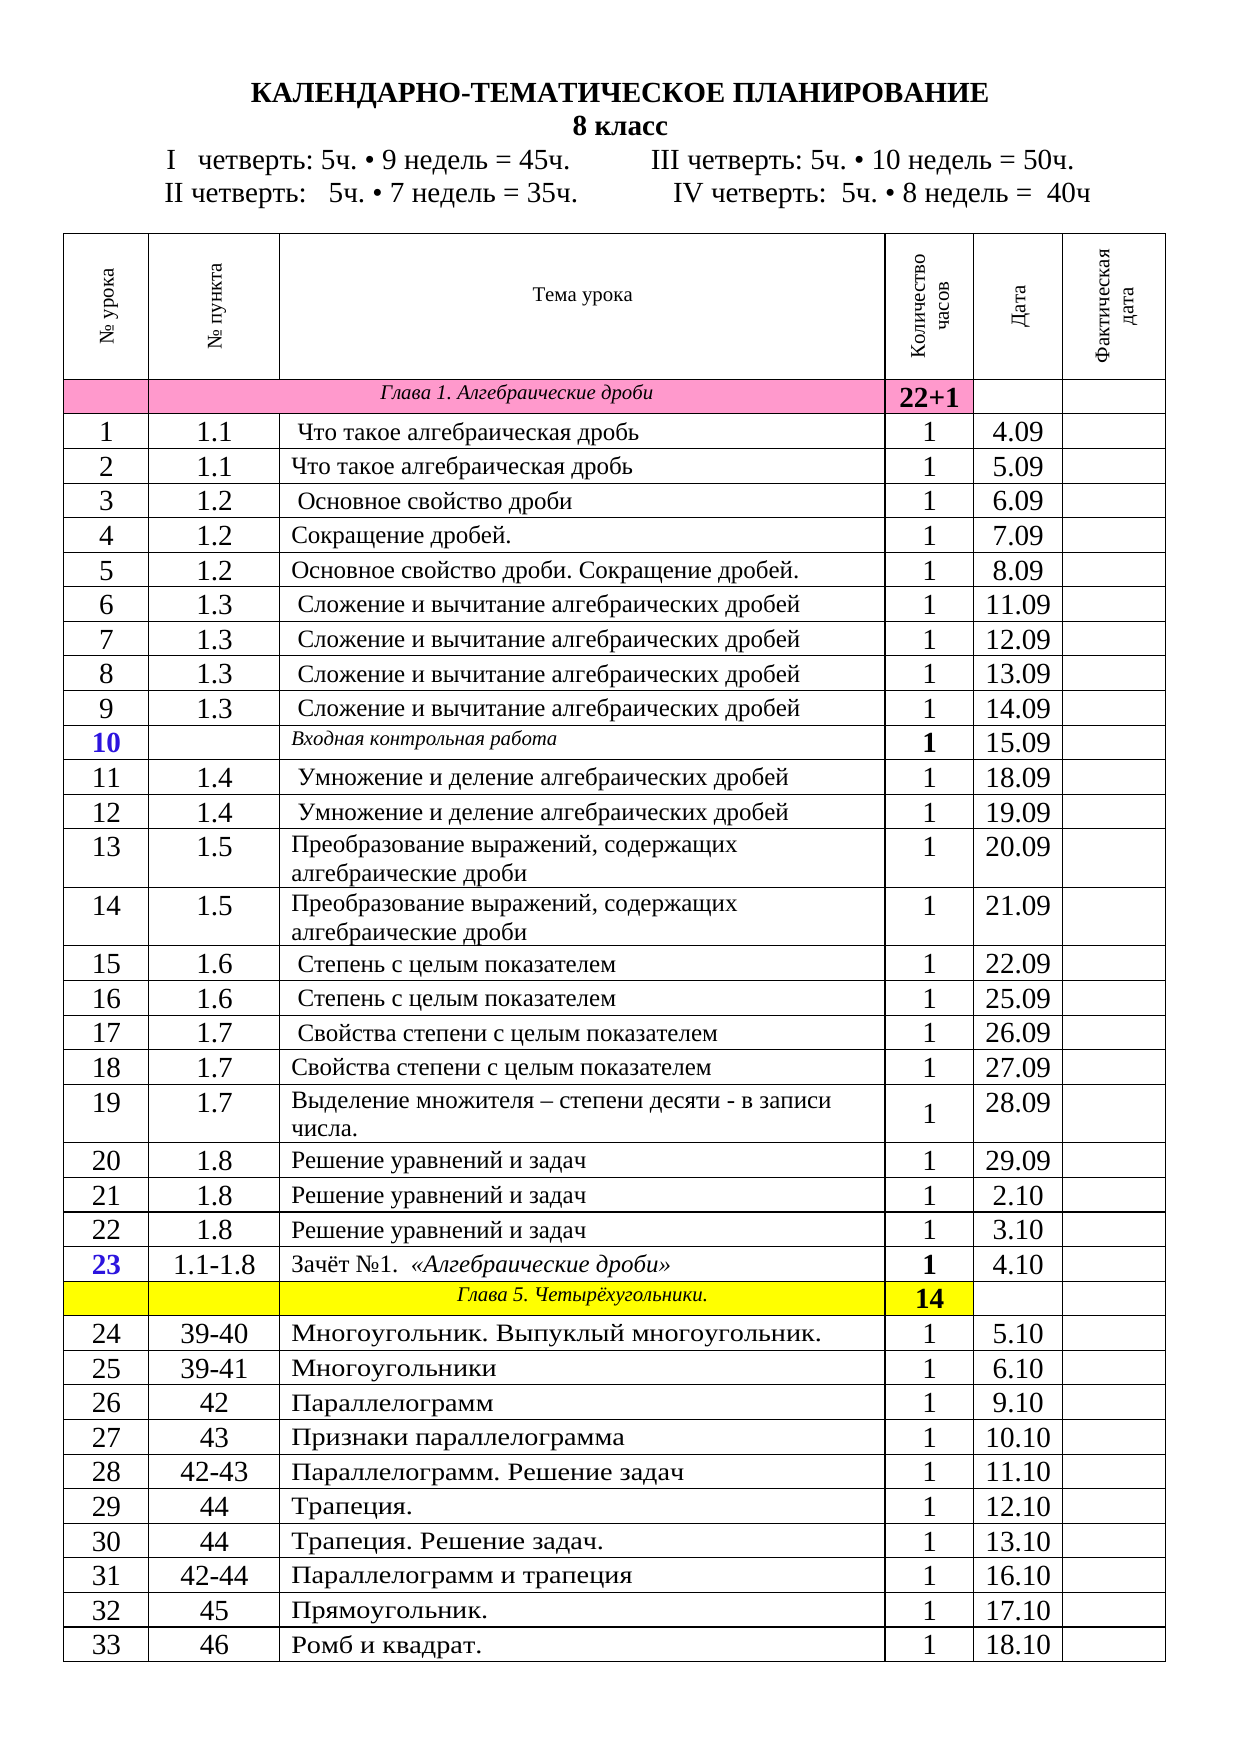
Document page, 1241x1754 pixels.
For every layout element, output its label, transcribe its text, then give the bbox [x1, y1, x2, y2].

table_cell [1063, 1489, 1165, 1523]
table_cell [1063, 518, 1165, 552]
table_cell 4.10 [974, 1247, 1062, 1281]
table_cell 1 [886, 1351, 973, 1384]
table_cell 1 [886, 1524, 973, 1557]
table_cell 1.1 [149, 414, 279, 448]
table_cell 8.09 [974, 553, 1062, 586]
table_cell Глава 1. Алгебраические дроби [149, 380, 884, 413]
table_cell Преобразование выражений, содержащих алгебраические дроби [280, 888, 884, 945]
table_cell 5 [64, 553, 148, 586]
table_cell 1 [886, 449, 973, 482]
table_cell [1063, 726, 1165, 759]
table_cell 1.3 [149, 622, 279, 655]
table_cell 15.09 [974, 726, 1062, 759]
table_cell 1.8 [149, 1178, 279, 1211]
table_cell 19.09 [974, 795, 1062, 828]
table_cell Решение уравнений и задач [280, 1143, 884, 1177]
table_cell [1063, 587, 1165, 621]
table_header № пункта [149, 234, 279, 379]
table_cell 22 [64, 1213, 148, 1246]
table_cell 1 [886, 656, 973, 690]
table_cell 7 [64, 622, 148, 655]
table_cell [1063, 414, 1165, 448]
table_cell 1 [886, 518, 973, 552]
table_cell 1.2 [149, 518, 279, 552]
table_cell 1 [886, 1085, 973, 1142]
table_cell 19 [64, 1085, 148, 1142]
text 8 класс [75, 108, 1165, 142]
table_cell 12.10 [974, 1489, 1062, 1523]
table_cell 1 [886, 981, 973, 1014]
table_cell 3 [64, 484, 148, 517]
table_cell 1 [886, 946, 973, 980]
table_cell Параллелограмм и трапеция [280, 1558, 884, 1592]
table_cell 39-40 [149, 1316, 279, 1350]
table_cell Глава 5. Четырёхугольники. [280, 1282, 884, 1315]
table_cell 1 [886, 1628, 973, 1661]
table_cell 4 [64, 518, 148, 552]
table_cell 33 [64, 1628, 148, 1661]
table_cell 6 [64, 587, 148, 621]
table_cell Трапеция. [280, 1489, 884, 1523]
table_cell 1 [886, 587, 973, 621]
table_cell Многоугольники [280, 1351, 884, 1384]
table_cell 1 [64, 414, 148, 448]
table_cell 1 [886, 1016, 973, 1049]
table_cell 42 [149, 1385, 279, 1419]
table_cell [1063, 656, 1165, 690]
table_cell 1 [886, 1213, 973, 1246]
table_cell Решение уравнений и задач [280, 1178, 884, 1211]
table_cell Прямоугольник. [280, 1593, 884, 1626]
table_cell 1 [886, 760, 973, 794]
table_cell [1063, 1385, 1165, 1419]
table_cell [1063, 553, 1165, 586]
table_cell 42-43 [149, 1455, 279, 1488]
table_cell 15 [64, 946, 148, 980]
table_cell 1.2 [149, 484, 279, 517]
table_cell Выделение множителя – степени десяти - в записи числа. [280, 1085, 884, 1142]
table_cell 26 [64, 1385, 148, 1419]
table_cell [1063, 760, 1165, 794]
table_cell 10 [64, 726, 148, 759]
table_cell 8 [64, 656, 148, 690]
table_cell 1.3 [149, 691, 279, 724]
table_cell Сложение и вычитание алгебраических дробей [280, 656, 884, 690]
table_cell 24 [64, 1316, 148, 1350]
table_cell [974, 380, 1062, 413]
table_cell Параллелограмм [280, 1385, 884, 1419]
table_cell [1063, 622, 1165, 655]
table_cell [1063, 1524, 1165, 1557]
table_cell Основное свойство дроби [280, 484, 884, 517]
table_cell Что такое алгебраическая дробь [280, 449, 884, 482]
table_cell Степень с целым показателем [280, 946, 884, 980]
table_cell Преобразование выражений, содержащих алгебраические дроби [280, 829, 884, 887]
table_cell [1063, 1420, 1165, 1453]
table_cell [1063, 795, 1165, 828]
table_cell [1063, 484, 1165, 517]
table_cell 1 [886, 553, 973, 586]
table_cell 1 [886, 888, 973, 945]
table_cell Сложение и вычитание алгебраических дробей [280, 587, 884, 621]
table_cell 1 [886, 1316, 973, 1350]
table_cell 14.09 [974, 691, 1062, 724]
table_cell 1 [886, 691, 973, 724]
table_cell Признаки параллелограмма [280, 1420, 884, 1453]
table_cell [1063, 1558, 1165, 1592]
table_cell 1 [886, 1558, 973, 1592]
table_cell [1063, 1282, 1165, 1315]
table_cell 2.10 [974, 1178, 1062, 1211]
table_header Дата [974, 234, 1062, 379]
table_cell 30 [64, 1524, 148, 1557]
table_cell 1 [886, 1455, 973, 1488]
table_cell 1 [886, 1050, 973, 1084]
table_cell 20.09 [974, 829, 1062, 887]
table_cell 29 [64, 1489, 148, 1523]
table_cell Параллелограмм. Решение задач [280, 1455, 884, 1488]
table_cell 32 [64, 1593, 148, 1626]
table_cell 1.7 [149, 1085, 279, 1142]
table_cell [1063, 1143, 1165, 1177]
table_header № урока [64, 234, 148, 379]
table_cell 13 [64, 829, 148, 887]
text II четверть: 5ч. • 7 недель = 35ч. IV четверть: 5ч. • 8 недель = 40ч [75, 176, 1165, 209]
table_cell 1.6 [149, 946, 279, 980]
text I четверть: 5ч. • 9 недель = 45ч. III четверть: 5ч. • 10 недель = 50ч. [75, 142, 1165, 176]
table_cell Сложение и вычитание алгебраических дробей [280, 622, 884, 655]
table_cell 11 [64, 760, 148, 794]
table_cell [1063, 1050, 1165, 1084]
table_cell 1 [886, 484, 973, 517]
table_cell 1 [886, 1178, 973, 1211]
table_cell 1 [886, 1247, 973, 1281]
table_cell 1 [886, 622, 973, 655]
table_cell Трапеция. Решение задач. [280, 1524, 884, 1557]
table_cell 1.3 [149, 656, 279, 690]
table_cell Ромб и квадрат. [280, 1628, 884, 1661]
table_cell 1.3 [149, 587, 279, 621]
table_cell 1.4 [149, 795, 279, 828]
table_cell 1.1 [149, 449, 279, 482]
table_cell 1 [886, 1489, 973, 1523]
table_cell [1063, 449, 1165, 482]
table_cell 29.09 [974, 1143, 1062, 1177]
table_cell 1.4 [149, 760, 279, 794]
table_cell 16.10 [974, 1558, 1062, 1592]
table_cell 21.09 [974, 888, 1062, 945]
table_cell 11.10 [974, 1455, 1062, 1488]
table_cell Сложение и вычитание алгебраических дробей [280, 691, 884, 724]
table_cell 28.09 [974, 1085, 1062, 1142]
table_cell 17.10 [974, 1593, 1062, 1626]
table_cell 23 [64, 1247, 148, 1281]
table_cell Умножение и деление алгебраических дробей [280, 795, 884, 828]
table_cell [1063, 1628, 1165, 1661]
table_cell 1 [886, 795, 973, 828]
table_cell 1 [886, 1420, 973, 1453]
table_cell 25.09 [974, 981, 1062, 1014]
table_cell 27 [64, 1420, 148, 1453]
table_cell [1063, 1247, 1165, 1281]
table_cell 6.09 [974, 484, 1062, 517]
table_cell [1063, 981, 1165, 1014]
table_cell 43 [149, 1420, 279, 1453]
table_cell [1063, 1016, 1165, 1049]
table_cell 12 [64, 795, 148, 828]
table_cell Решение уравнений и задач [280, 1213, 884, 1246]
table_cell 18.09 [974, 760, 1062, 794]
table_cell 9.10 [974, 1385, 1062, 1419]
table_cell 39-41 [149, 1351, 279, 1384]
table_cell 13.10 [974, 1524, 1062, 1557]
table_cell [1063, 1178, 1165, 1211]
table_cell 18 [64, 1050, 148, 1084]
table_cell 21 [64, 1178, 148, 1211]
table_cell [1063, 1085, 1165, 1142]
table_cell 5.10 [974, 1316, 1062, 1350]
table_cell [64, 380, 148, 413]
table_cell 1 [886, 726, 973, 759]
table_cell Сокращение дробей. [280, 518, 884, 552]
table_cell 45 [149, 1593, 279, 1626]
table_cell 42-44 [149, 1558, 279, 1592]
table_cell [1063, 1351, 1165, 1384]
table_cell [1063, 946, 1165, 980]
table_cell 1.7 [149, 1050, 279, 1084]
table_cell Что такое алгебраическая дробь [280, 414, 884, 448]
table_cell [149, 726, 279, 759]
table_cell 1.5 [149, 888, 279, 945]
table_cell 1 [886, 1143, 973, 1177]
table_cell Входная контрольная работа [280, 726, 884, 759]
table_cell 1 [886, 1593, 973, 1626]
table_cell 25 [64, 1351, 148, 1384]
table_cell 3.10 [974, 1213, 1062, 1246]
table_cell 1.6 [149, 981, 279, 1014]
table_cell 18.10 [974, 1628, 1062, 1661]
table_cell 7.09 [974, 518, 1062, 552]
table_cell 2 [64, 449, 148, 482]
table_cell 1.1-1.8 [149, 1247, 279, 1281]
table_cell [149, 1282, 279, 1315]
table_cell 46 [149, 1628, 279, 1661]
table_cell 14 [64, 888, 148, 945]
table_cell [1063, 1316, 1165, 1350]
table_cell 12.09 [974, 622, 1062, 655]
table_cell 28 [64, 1455, 148, 1488]
text КАЛЕНДАРНО-ТЕМАТИЧЕСКОЕ ПЛАНИРОВАНИЕ [75, 75, 1165, 108]
table_cell 1.2 [149, 553, 279, 586]
table_cell Свойства степени с целым показателем [280, 1050, 884, 1084]
table_cell 1 [886, 829, 973, 887]
table_cell 26.09 [974, 1016, 1062, 1049]
table_cell Степень с целым показателем [280, 981, 884, 1014]
table_cell Свойства степени с целым показателем [280, 1016, 884, 1049]
table_cell Зачёт №1. «Алгебраические дроби» [280, 1247, 884, 1281]
table_cell 17 [64, 1016, 148, 1049]
table_cell [64, 1282, 148, 1315]
table_cell [1063, 1455, 1165, 1488]
table_cell 1 [886, 1385, 973, 1419]
table_cell 22.09 [974, 946, 1062, 980]
table_cell 13.09 [974, 656, 1062, 690]
table_cell [974, 1282, 1062, 1315]
table_cell 16 [64, 981, 148, 1014]
table_cell 6.10 [974, 1351, 1062, 1384]
table_cell 1.8 [149, 1143, 279, 1177]
table_cell 1 [886, 414, 973, 448]
table_cell 20 [64, 1143, 148, 1177]
table_cell 1.5 [149, 829, 279, 887]
table_cell Основное свойство дроби. Сокращение дробей. [280, 553, 884, 586]
table_cell 27.09 [974, 1050, 1062, 1084]
table_cell 9 [64, 691, 148, 724]
table_cell [1063, 691, 1165, 724]
table_cell 4.09 [974, 414, 1062, 448]
table_cell 10.10 [974, 1420, 1062, 1453]
table_cell [1063, 1213, 1165, 1246]
table_cell 1.8 [149, 1213, 279, 1246]
table_cell 44 [149, 1489, 279, 1523]
table_cell [1063, 1593, 1165, 1626]
table_header Тема урока [280, 234, 884, 379]
table_header Количество часов [886, 234, 973, 379]
table_cell 31 [64, 1558, 148, 1592]
table_cell Многоугольник. Выпуклый многоугольник. [280, 1316, 884, 1350]
table_cell [1063, 829, 1165, 887]
table_cell 14 [886, 1282, 973, 1315]
table_cell 1.7 [149, 1016, 279, 1049]
table_cell 5.09 [974, 449, 1062, 482]
table_cell Умножение и деление алгебраических дробей [280, 760, 884, 794]
table_header Фактическая дата [1063, 234, 1165, 379]
table_cell 22+1 [886, 380, 973, 413]
table_cell [1063, 888, 1165, 945]
table_cell 44 [149, 1524, 279, 1557]
table_cell 11.09 [974, 587, 1062, 621]
table_cell [1063, 380, 1165, 413]
